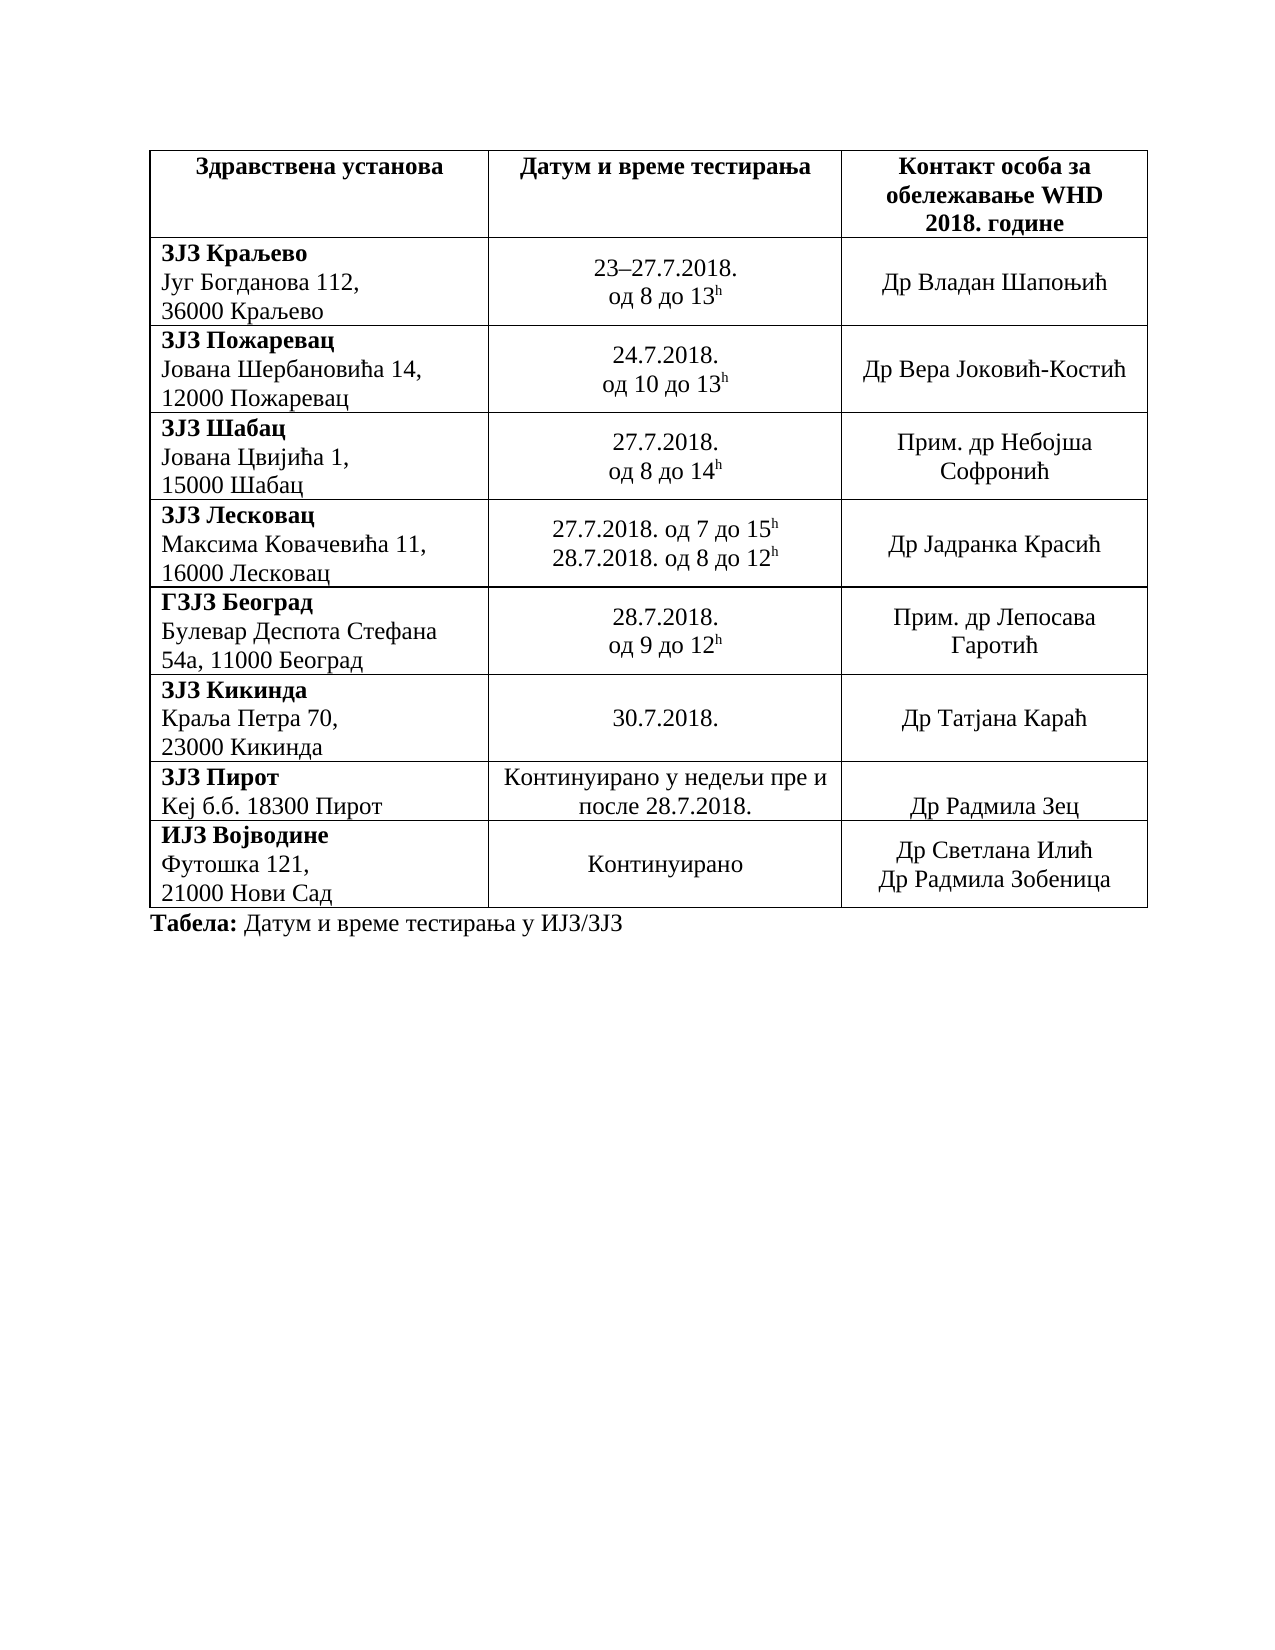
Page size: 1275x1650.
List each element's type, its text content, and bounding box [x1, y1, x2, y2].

table_cell Прим. др Лепосава Гаротић [842, 588, 1147, 674]
table_cell ЗЈЗ Шабац Јована Цвијића 1, 15000 Шабац [151, 413, 488, 499]
table_header Датум и време тестирања [489, 151, 841, 237]
table_cell Др Радмила Зец [842, 762, 1147, 819]
table_cell ЗЈЗ Пирот Кеј б.б. 18300 Пирот [151, 762, 488, 819]
text Табела: Датум и време тестирања у ИЈЗ/ЗЈЗ [150, 908, 1125, 937]
table_cell ЗЈЗ Лесковац Максима Ковачевића 11, 16000 Лесковац [151, 500, 488, 586]
table_cell ЗЈЗ Кикинда Краља Петра 70, 23000 Кикинда [151, 675, 488, 761]
table_cell ЗЈЗ Краљево Југ Богданова 112, 36000 Краљево [151, 238, 488, 324]
table_cell ЗЈЗ Пожаревац Јована Шербановића 14, 12000 Пожаревац [151, 326, 488, 412]
table_header Здравствена установа [151, 151, 488, 237]
table_cell 24.7.2018. од 10 до 13h [489, 326, 841, 412]
table_cell ГЗЈЗ Београд Булевар Деспота Стефана 54а, 11000 Београд [151, 588, 488, 674]
table_cell Континуирано у недељи пре и после 28.7.2018. [489, 762, 841, 819]
table_cell Др Светлана Илић Др Радмила Зобеница [842, 821, 1147, 907]
table_cell 27.7.2018. од 7 до 15h 28.7.2018. од 8 до 12h [489, 500, 841, 586]
table_header Контакт особа за обележавање WHD 2018. године [842, 151, 1147, 237]
table_cell Прим. др Небојша Софронић [842, 413, 1147, 499]
table_cell Др Татјана Караћ [842, 675, 1147, 761]
table_cell Др Вера Јоковић-Костић [842, 326, 1147, 412]
table_cell Континуирано [489, 821, 841, 907]
table_cell 28.7.2018. од 9 до 12h [489, 588, 841, 674]
table_cell 27.7.2018. од 8 до 14h [489, 413, 841, 499]
table_cell 23–27.7.2018. од 8 до 13h [489, 238, 841, 324]
table_cell Др Владан Шапоњић [842, 238, 1147, 324]
table_cell 30.7.2018. [489, 675, 841, 761]
table_cell ИЈЗ Војводине Футошка 121, 21000 Нови Сад [151, 821, 488, 907]
table_cell Др Јадранка Красић [842, 500, 1147, 586]
